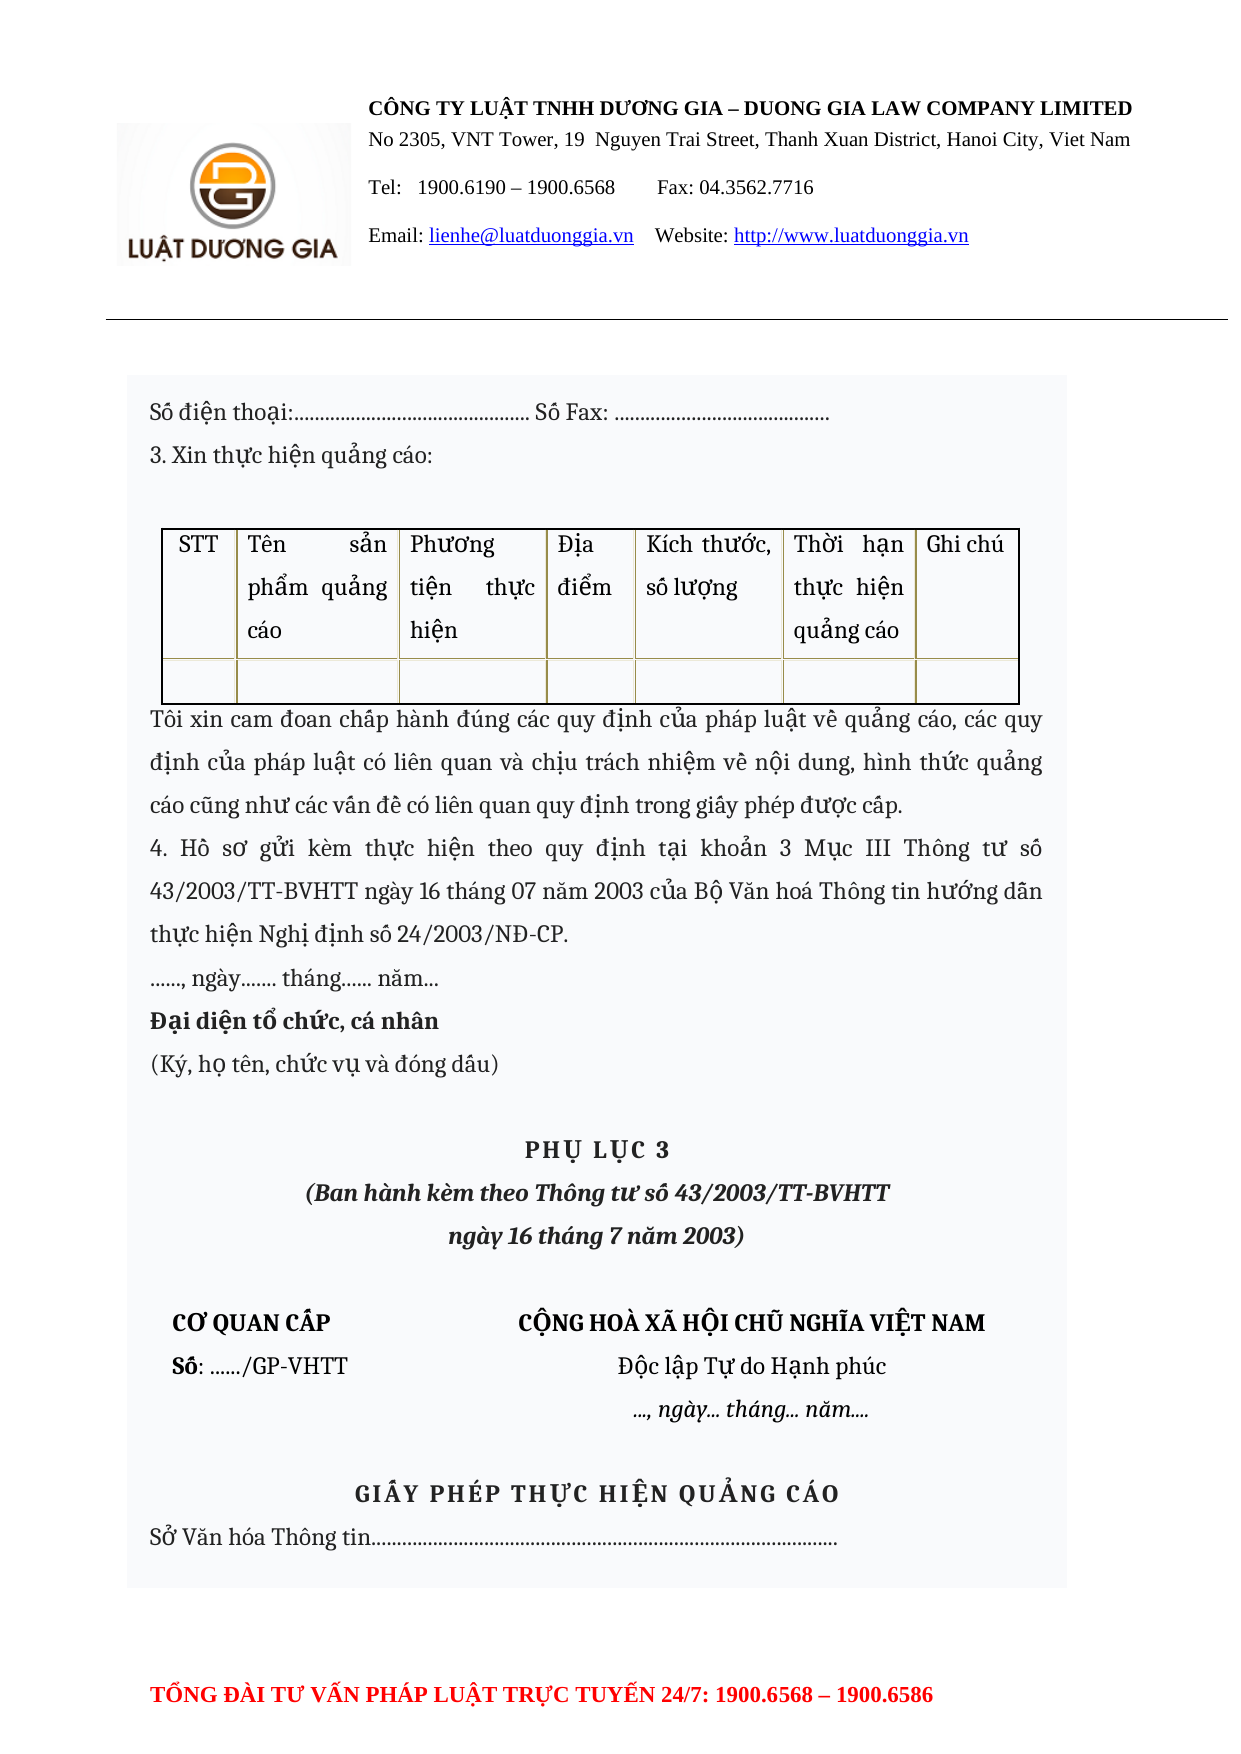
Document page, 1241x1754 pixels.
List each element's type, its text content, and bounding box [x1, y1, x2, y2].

picture [116, 123, 352, 266]
